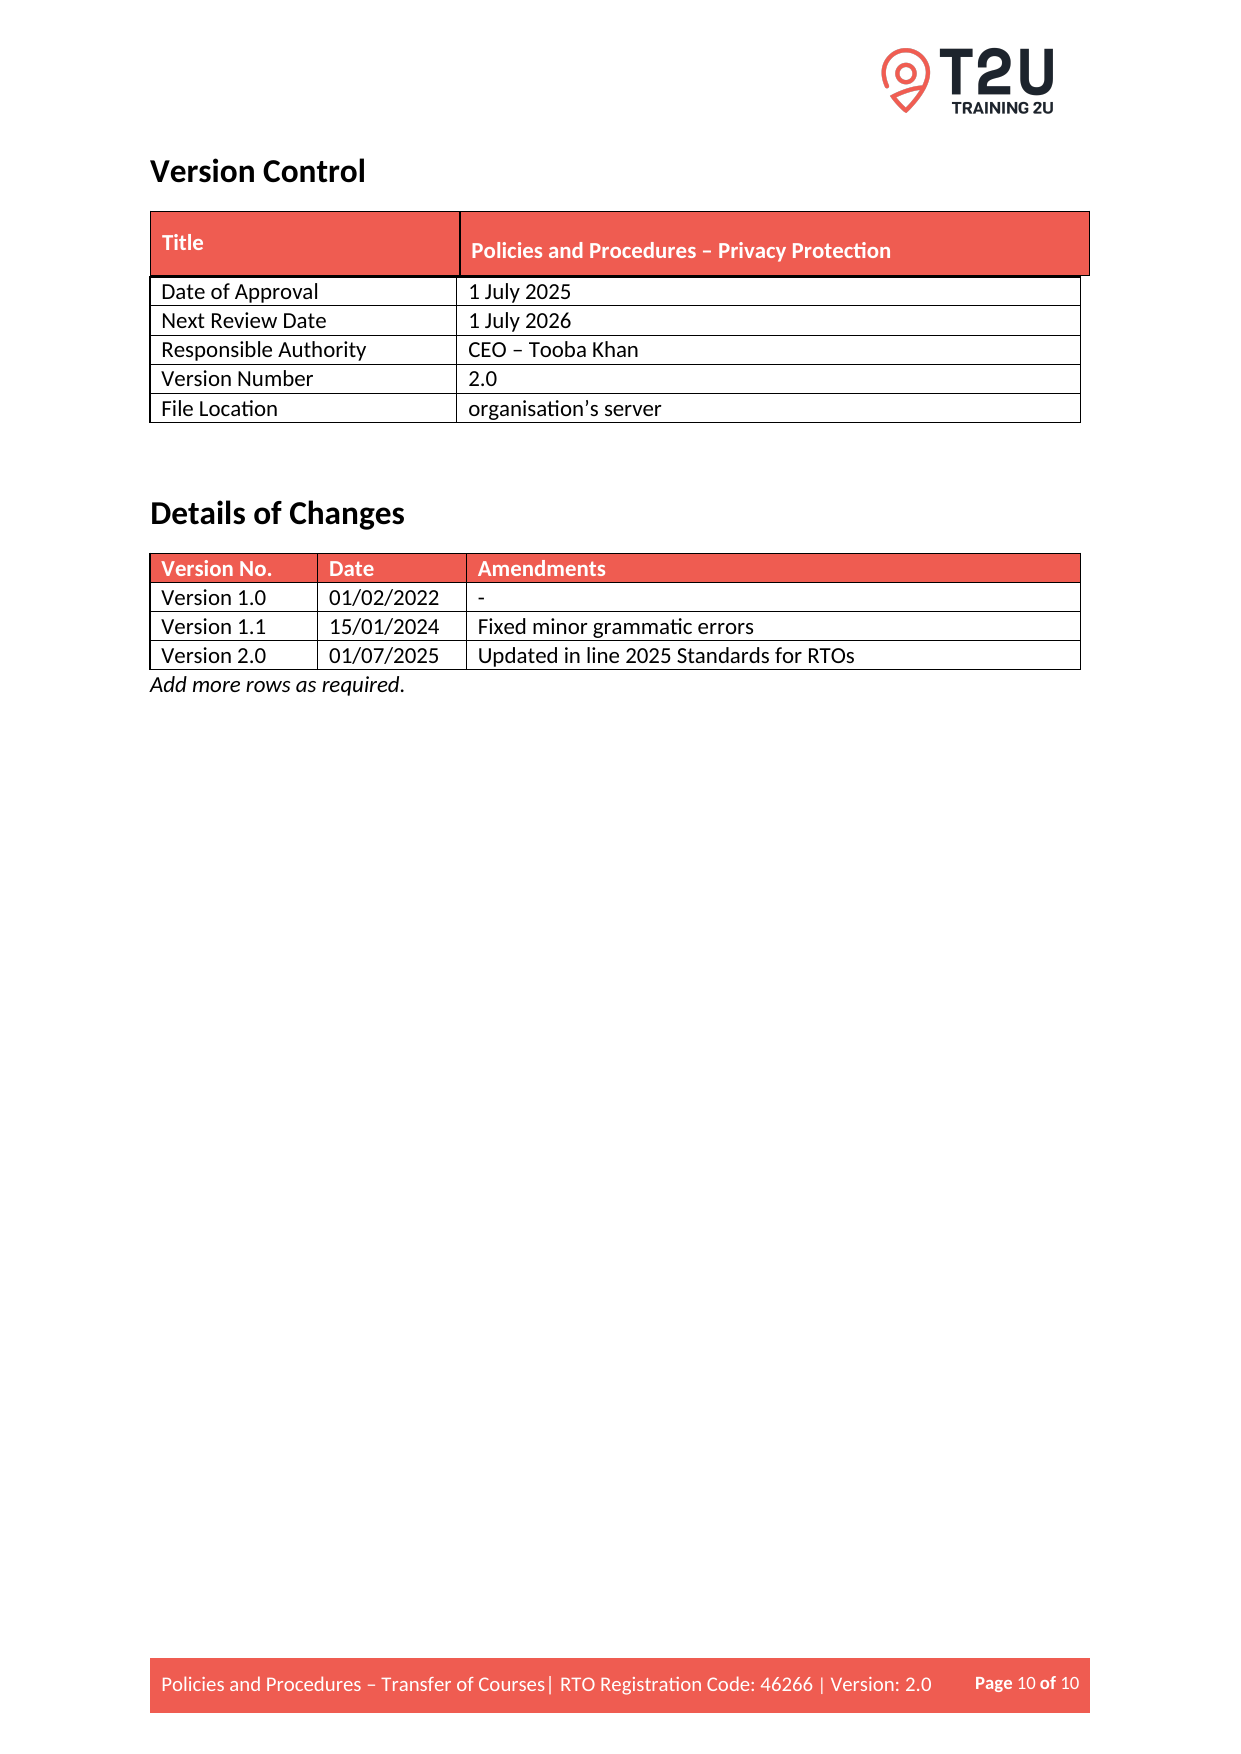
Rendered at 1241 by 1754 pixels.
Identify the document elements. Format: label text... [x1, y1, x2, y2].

table_cell Version 1.0 [151, 583, 317, 611]
table_cell Version 2.0 [151, 641, 317, 669]
table_header Policies and Procedures – Privacy Protection [461, 212, 1089, 275]
table_cell 01/02/2022 [318, 583, 466, 611]
table_header 1 July 2025 [457, 278, 1080, 305]
table_header Version No. [151, 554, 317, 582]
text Add more rows as required. [150, 670, 1090, 698]
table_cell organisation’s server [457, 394, 1080, 422]
text Version Control [150, 150, 1090, 191]
table_header Date of Approval [151, 278, 456, 305]
table_header Date [318, 554, 466, 582]
table_cell 01/07/2025 [318, 641, 466, 669]
table_cell Responsible Authority [151, 336, 456, 363]
table_cell - [467, 583, 1080, 611]
table_cell File Location [151, 394, 456, 422]
table_cell Version Number [151, 365, 456, 393]
table_header Title [151, 212, 459, 275]
table_cell 2.0 [457, 365, 1080, 393]
table_cell Fixed minor grammatic errors [467, 612, 1080, 640]
table_cell Version 1.1 [151, 612, 317, 640]
table_cell Updated in line 2025 Standards for RTOs [467, 641, 1080, 669]
table_cell Next Review Date [151, 306, 456, 334]
picture [876, 40, 1062, 119]
table_cell 15/01/2024 [318, 612, 466, 640]
table_header Amendments [467, 554, 1080, 582]
text Details of Changes [90, 492, 1090, 532]
table_cell 1 July 2026 [457, 306, 1080, 334]
table_cell CEO – Tooba Khan [457, 336, 1080, 363]
